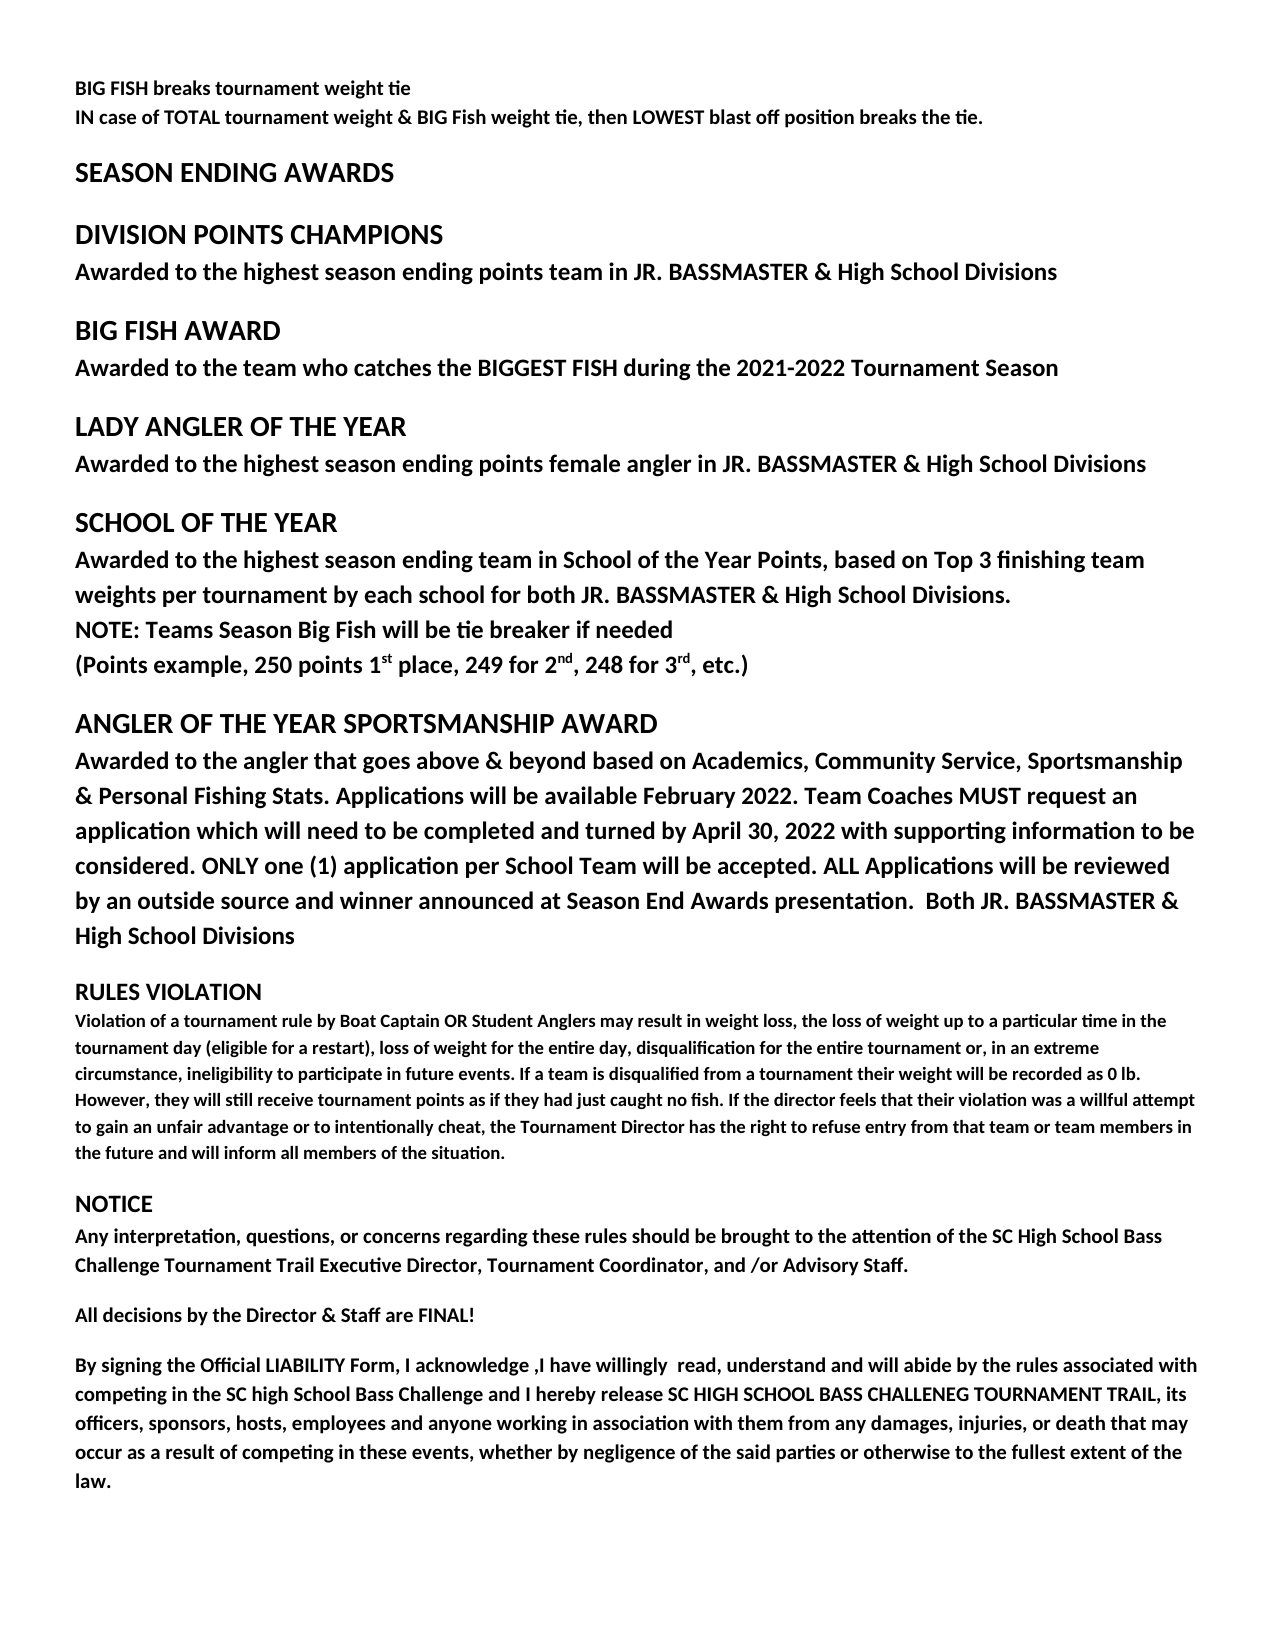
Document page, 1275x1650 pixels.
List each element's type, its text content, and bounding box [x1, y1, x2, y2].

text DIVISION POINTS CHAMPIONS Awarded to the highest season ending points team in JR. BASSMASTER & High School Divisions [75, 216, 1200, 287]
text All decisions by the Director & Staff are FINAL! [75, 1302, 1200, 1327]
text SCHOOL OF THE YEAR Awarded to the highest season ending team in School of the Year Points, based on Top 3 finishing team weights per tournament by each school for both JR. BASSMASTER & High School Divisions. NOTE: Teams Season Big Fish will be tie breaker if needed (Points example, 250 points 1st place, 249 for 2nd, 248 for 3rd, etc.) [75, 504, 1200, 679]
text ANGLER OF THE YEAR SPORTSMANSHIP AWARD Awarded to the angler that goes above & beyond based on Academics, Community Service, Sportsmanship & Personal Fishing Stats. Applications will be available February 2022. Team Coaches MUST request an application which will need to be completed and turned by April 30, 2022 with supporting information to be considered. ONLY one (1) application per School Team will be accepted. ALL Applications will be reviewed by an outside source and winner announced at Season End Awards presentation. Both JR. BASSMASTER & High School Divisions [75, 705, 1200, 950]
text RULES VIOLATION Violation of a tournament rule by Boat Captain OR Student Anglers may result in weight loss, the loss of weight up to a particular time in the tournament day (eligible for a restart), loss of weight for the entire day, disqualification for the entire tournament or, in an extreme circumstance, ineligibility to participate in future events. If a team is disqualified from a tournament their weight will be recorded as 0 lb. However, they will still receive tournament points as if they had just caught no fish. If the director feels that their violation was a willful attempt to gain an unfair advantage or to intentionally cheat, the Tournament Director has the right to refuse entry from that team or team members in the future and will inform all members of the situation. [75, 976, 1200, 1164]
text By signing the Official LIABILITY Form, I acknowledge ,I have willingly read, understand and will abide by the rules associated with competing in the SC high School Bass Challenge and I hereby release SC HIGH SCHOOL BASS CHALLENEG TOURNAMENT TRAIL, its officers, sponsors, hosts, employees and anyone working in association with them from any damages, injuries, or death that may occur as a result of competing in these events, whether by negligence of the said parties or otherwise to the fullest extent of the law. [75, 1352, 1200, 1494]
text SEASON ENDING AWARDS [75, 154, 1200, 190]
text LADY ANGLER OF THE YEAR Awarded to the highest season ending points female angler in JR. BASSMASTER & High School Divisions [75, 408, 1200, 478]
text BIG FISH AWARD Awarded to the team who catches the BIGGEST FISH during the 2021-2022 Tournament Season [75, 312, 1200, 382]
text NOTICE Any interpretation, questions, or concerns regarding these rules should be brought to the attention of the SC High School Bass Challenge Tournament Trail Executive Director, Tournament Coordinator, and /or Advisory Staff. [75, 1188, 1200, 1277]
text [75, 75, 1200, 129]
